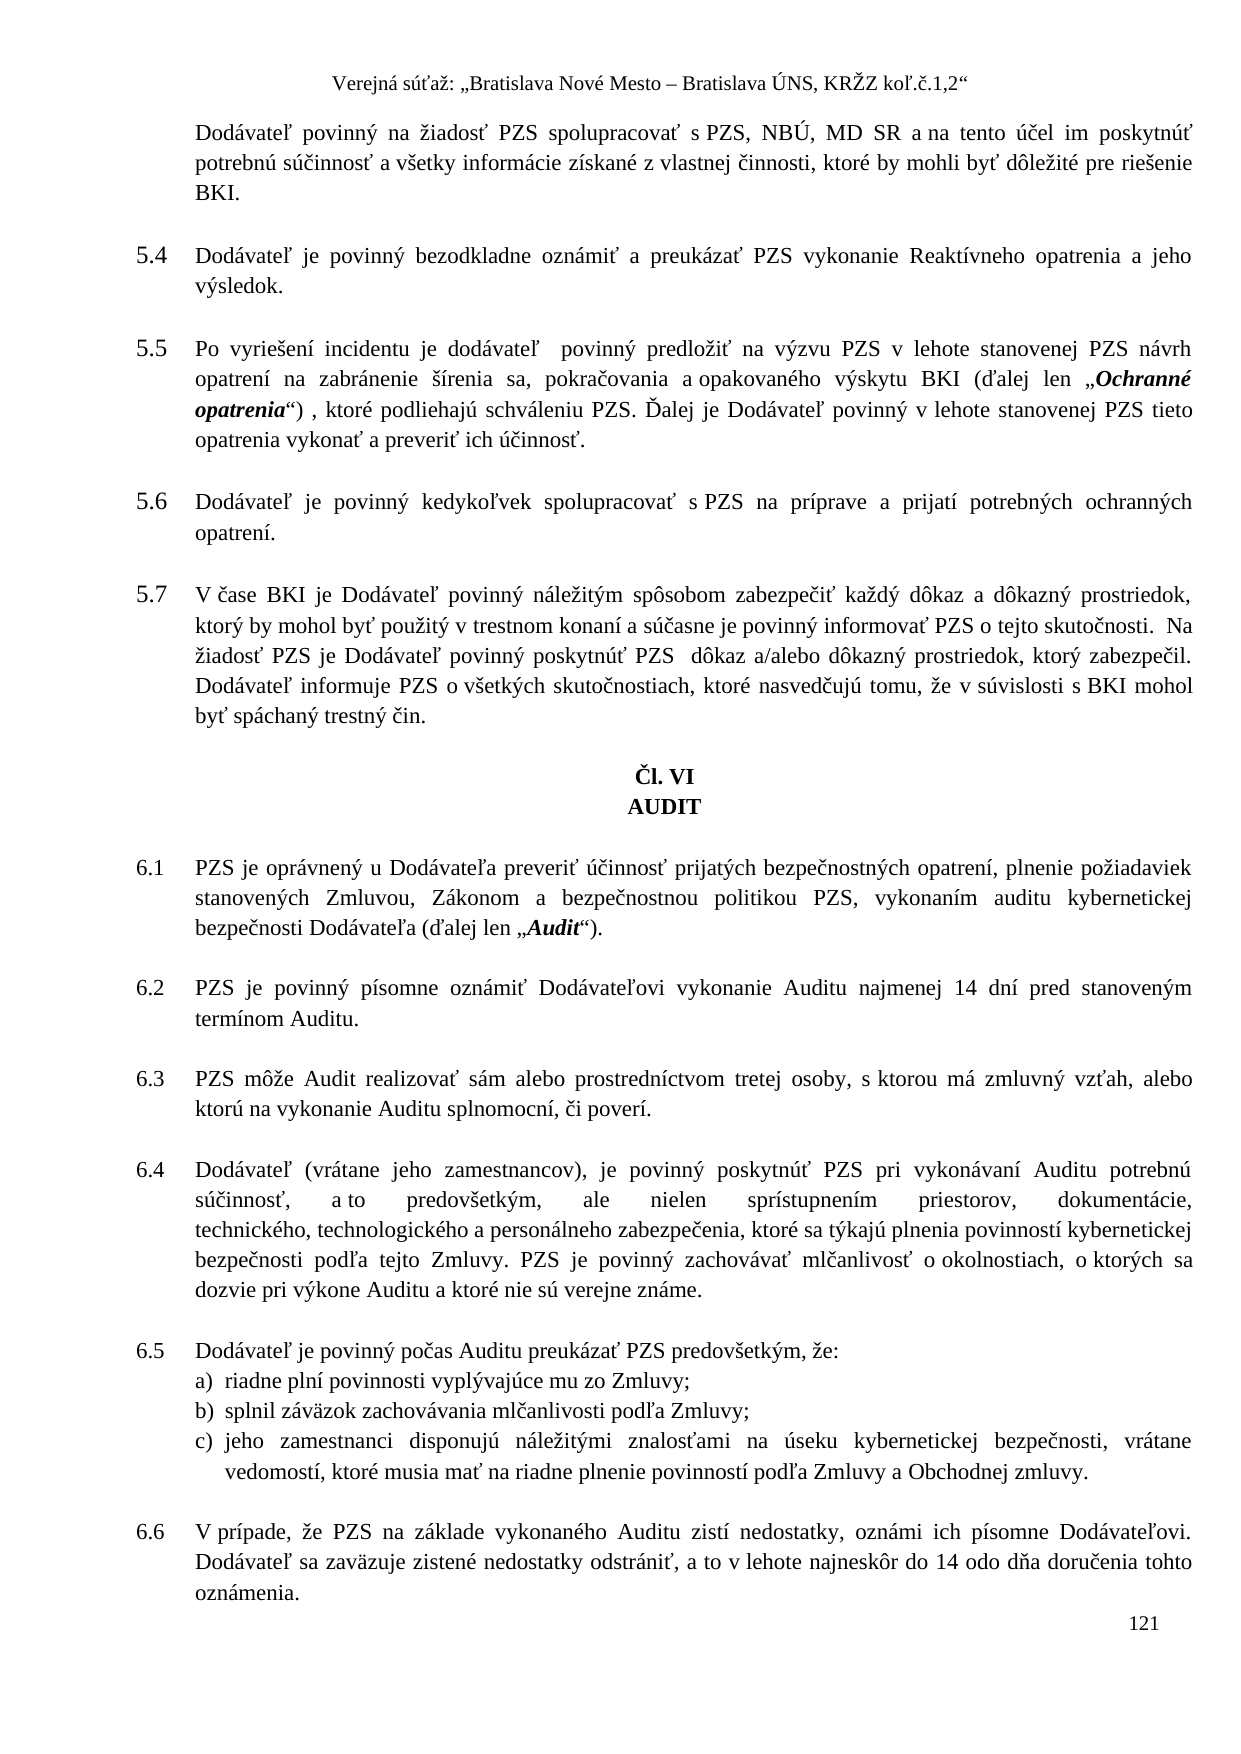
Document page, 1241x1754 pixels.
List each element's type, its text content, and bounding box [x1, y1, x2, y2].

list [136, 119, 1193, 206]
list V čase BKI je Dodávateľ povinný náležitým spôsobom zabezpečiť každý dôkaz a dôkazný prostriedok, ktorý by mohol byť použitý v trestnom konaní a súčasne je povinný informovať PZS o tejto skutočnosti. Na žiadosť PZS je Dodávateľ povinný poskytnúť PZS dôkaz a/alebo dôkazný prostriedok, ktorý zabezpečil. Dodávateľ informuje PZS o všetkých skutočnostiach, ktoré nasvedčujú tomu, že v súvislosti s BKI mohol byť spáchaný trestný čin. [136, 579, 1193, 729]
text Čl. VI [136, 763, 1193, 789]
list PZS je oprávnený u Dodávateľa preveriť účinnosť prijatých bezpečnostných opatrení, plnenie požiadaviek stanovených Zmluvou, Zákonom a bezpečnostnou politikou PZS, vykonaním auditu kybernetickej bezpečnosti Dodávateľa (ďalej len „Audit“). [136, 853, 1193, 940]
list V prípade, že PZS na základe vykonaného Auditu zistí nedostatky, oznámi ich písomne Dodávateľovi. Dodávateľ sa zaväzuje zistené nedostatky odstrániť, a to v lehote najneskôr do 14 odo dňa doručenia tohto oznámenia. [136, 1518, 1193, 1605]
text AUDIT [136, 793, 1193, 819]
list riadne plní povinnosti vyplývajúce mu zo Zmluvy; [195, 1367, 1193, 1393]
list splnil záväzok zachovávania mlčanlivosti podľa Zmluvy; [195, 1397, 1193, 1424]
list Dodávateľ je povinný kedykoľvek spolupracovať s PZS na príprave a prijatí potrebných ochranných opatrení. [136, 486, 1193, 545]
list Dodávateľ je povinný bezodkladne oznámiť a preukázať PZS vykonanie Reaktívneho opatrenia a jeho výsledok. [136, 240, 1193, 299]
list PZS je povinný písomne oznámiť Dodávateľovi vykonanie Auditu najmenej 14 dní pred stanoveným termínom Auditu. [136, 974, 1193, 1031]
list Dodávateľ (vrátane jeho zamestnancov), je povinný poskytnúť PZS pri vykonávaní Auditu potrebnú súčinnosť, a to predovšetkým, ale nielen sprístupnením priestorov, dokumentácie, technického, technologického a personálneho zabezpečenia, ktoré sa týkajú plnenia povinností kybernetickej bezpečnosti podľa tejto Zmluvy. PZS je povinný zachovávať mlčanlivosť o okolnostiach, o ktorých sa dozvie pri výkone Auditu a ktoré nie sú verejne známe. [136, 1156, 1193, 1303]
list Po vyriešení incidentu je dodávateľ povinný predložiť na výzvu PZS v lehote stanovenej PZS návrh opatrení na zabránenie šírenia sa, pokračovania a opakovaného výskytu BKI (ďalej len „Ochranné opatrenia“) , ktoré podliehajú schváleniu PZS. Ďalej je Dodávateľ povinný v lehote stanovenej PZS tieto opatrenia vykonať a preveriť ich účinnosť. [136, 333, 1193, 452]
list Dodávateľ je povinný počas Auditu preukázať PZS predovšetkým, že: [136, 1337, 1193, 1363]
list jeho zamestnanci disponujú náležitými znalosťami na úseku kybernetickej bezpečnosti, vrátane vedomostí, ktoré musia mať na riadne plnenie povinností podľa Zmluvy a Obchodnej zmluvy. [195, 1427, 1193, 1484]
list PZS môže Audit realizovať sám alebo prostredníctvom tretej osoby, s ktorou má zmluvný vzťah, alebo ktorú na vykonanie Auditu splnomocní, či poverí. [136, 1065, 1193, 1122]
